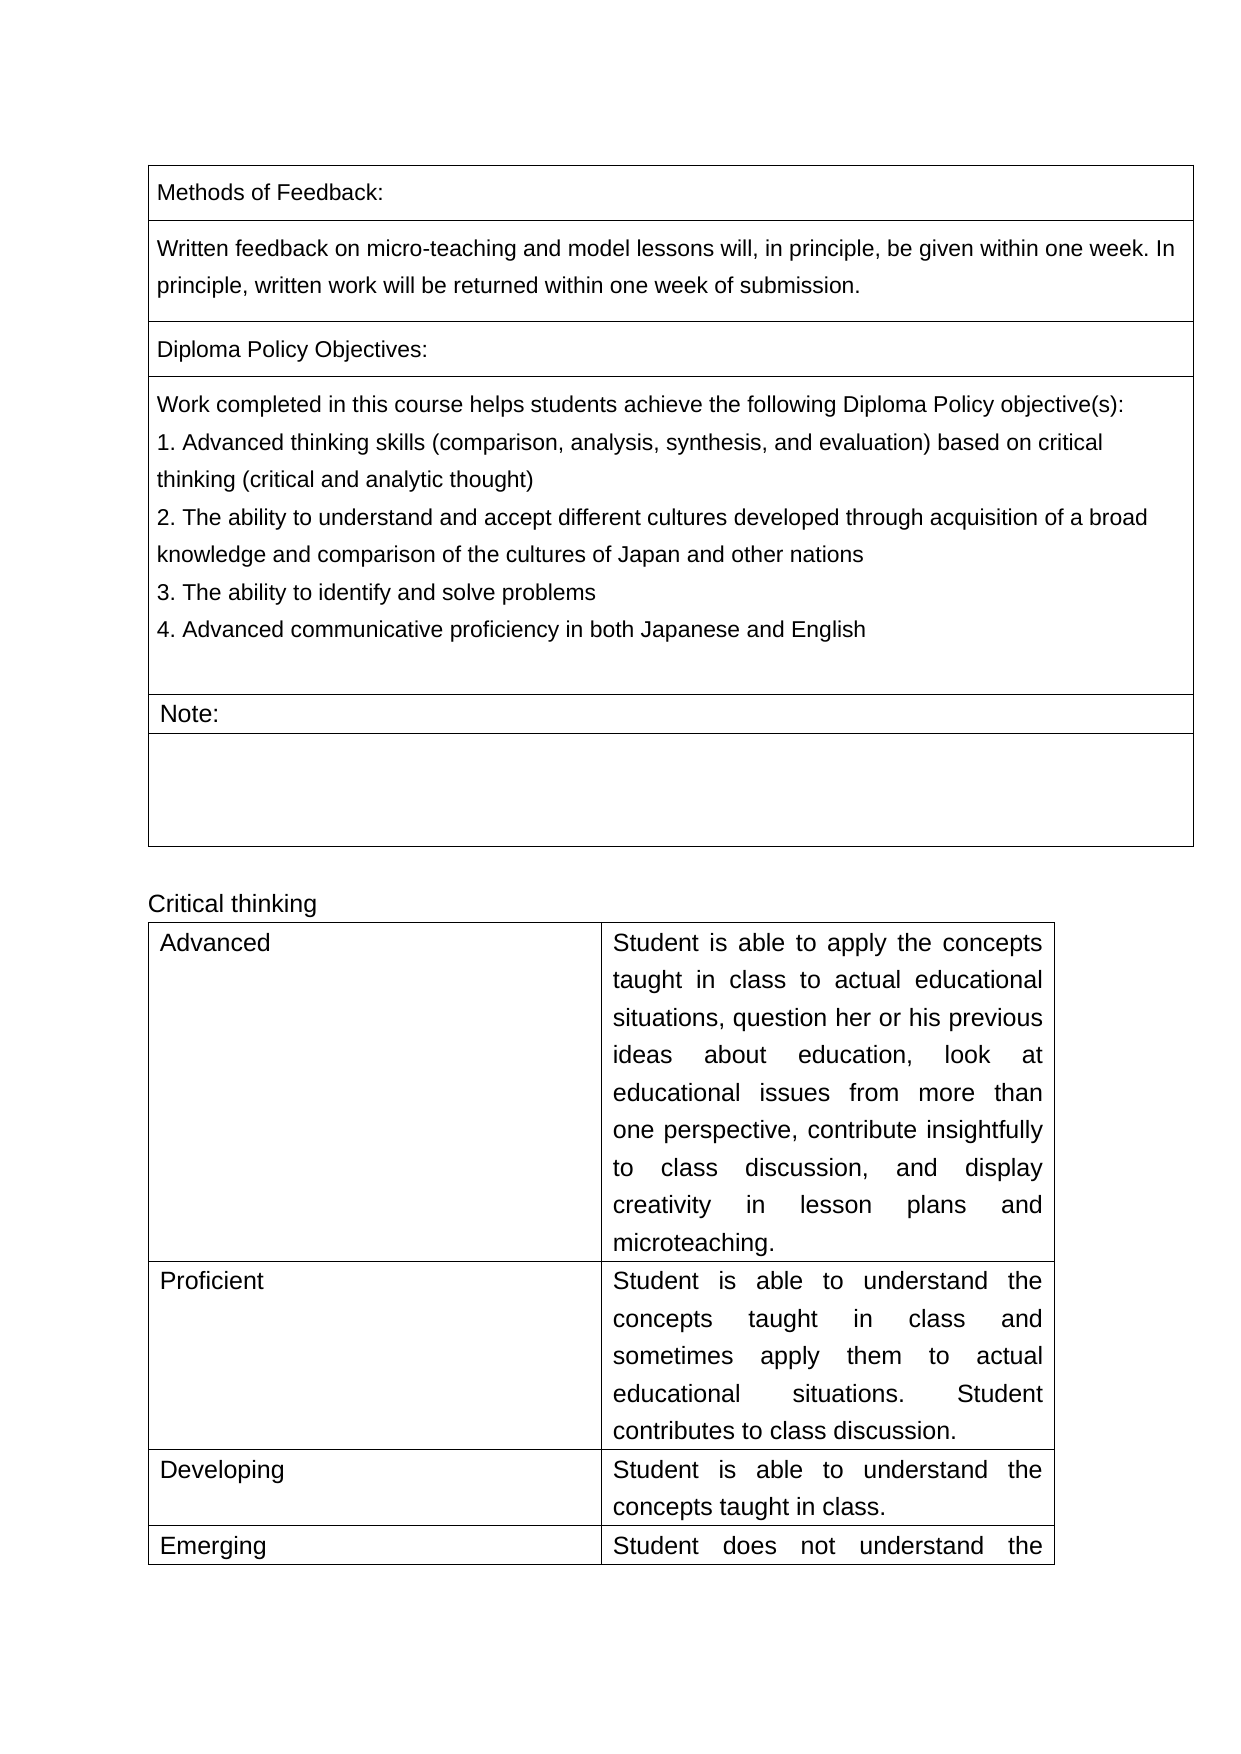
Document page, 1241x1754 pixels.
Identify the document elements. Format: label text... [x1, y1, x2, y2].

table_cell Written feedback on micro-teaching and model lessons will, in principle, be given within one week. In principle, written work will be returned within one week of submission. [149, 221, 1193, 321]
table_header Advanced [149, 923, 601, 1261]
table_cell Note: [149, 695, 1193, 732]
table_cell Emerging [149, 1526, 601, 1564]
table_cell Methods of Feedback: [149, 166, 1193, 220]
table_header Student is able to apply the concepts taught in class to actual educational situations, question her or his previous ideas about education, look at educational issues from more than one perspective, contribute insightfully to class discussion, and display creativity in lesson plans and microteaching. [602, 923, 1054, 1261]
table_cell Diploma Policy Objectives: [149, 322, 1193, 376]
text Critical thinking [148, 884, 1092, 922]
table_cell Student is able to understand the concepts taught in class and sometimes apply them to actual educational situations. Student contributes to class discussion. [602, 1262, 1054, 1449]
table_cell Proficient [149, 1262, 601, 1449]
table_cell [602, 1526, 1054, 1564]
table_cell Developing [149, 1450, 601, 1525]
table_cell Student is able to understand the concepts taught in class. [602, 1450, 1054, 1525]
table_cell [149, 734, 1193, 846]
table_cell Work completed in this course helps students achieve the following Diploma Policy objective(s): 1. Advanced thinking skills (comparison, analysis, synthesis, and evaluation) based on critical thinking (critical and analytic thought) 2. The ability to understand and accept different cultures developed through acquisition of a broad knowledge and comparison of the cultures of Japan and other nations 3. The ability to identify and solve problems 4. Advanced communicative proficiency in both Japanese and English [149, 377, 1193, 694]
